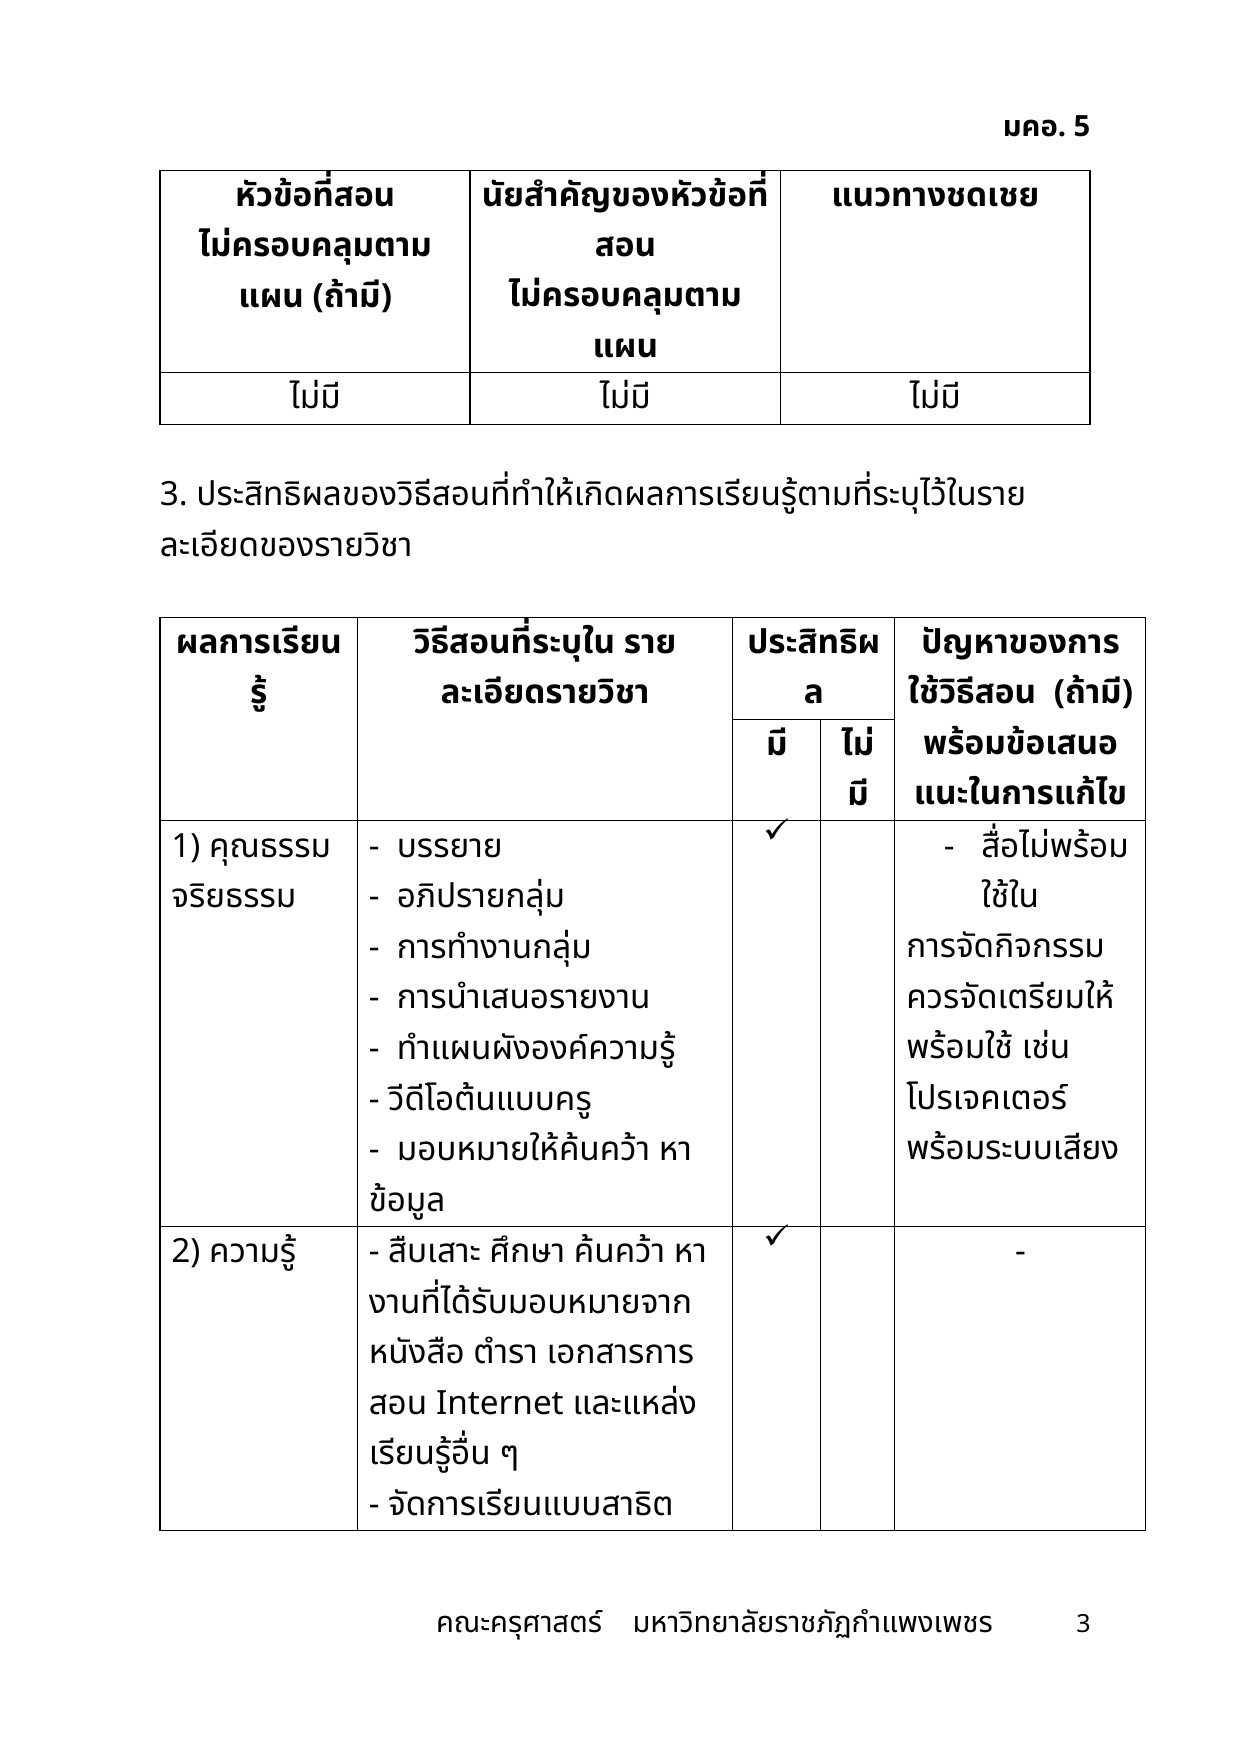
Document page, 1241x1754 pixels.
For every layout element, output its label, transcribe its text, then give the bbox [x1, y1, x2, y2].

table_cell [733, 821, 820, 1226]
table_cell ไม่มี [821, 720, 894, 820]
table_cell 1) คุณธรรม จริยธรรม [161, 821, 357, 1226]
table_header ผลการเรียนรู้ [161, 618, 357, 820]
table_cell มี [733, 720, 820, 820]
table_cell สื่อไม่พร้อมใช้ใน การจัดกิจกรรม ควรจัดเตรียมให้พร้อมใช้ เช่น โปรเจคเตอร์พร้อมระบบเสียง [895, 821, 1145, 1226]
table_cell ไม่มี [161, 373, 469, 424]
text 3. ประสิทธิผลของวิธีสอนที่ทำให้เกิดผลการเรียนรู้ตามที่ระบุไว้ในรายละเอียดของรายวิชา [159, 470, 1090, 571]
table_cell ไม่มี [781, 373, 1089, 424]
table_header แนวทางชดเชย [781, 171, 1089, 372]
table_cell [821, 821, 894, 1226]
table_header นัยสำคัญของหัวข้อที่สอน ไม่ครอบคลุมตามแผน [471, 171, 780, 372]
table_header ปัญหาของการใช้วิธีสอน (ถ้ามี) พร้อมข้อเสนอแนะในการแก้ไข [895, 618, 1145, 820]
table_header ประสิทธิผล [733, 618, 894, 718]
table_cell ไม่มี [471, 373, 780, 424]
table_header วิธีสอนที่ระบุใน รายละเอียดรายวิชา [358, 618, 732, 820]
table_header หัวข้อที่สอน ไม่ครอบคลุมตามแผน (ถ้ามี) [161, 171, 469, 372]
table_cell - บรรยาย - อภิปรายกลุ่ม - การทำงานกลุ่ม - การนำเสนอรายงาน - ทำแผนผังองค์ความรู้ - วีดีโอต้นแบบครู - มอบหมายให้ค้นคว้า หาข้อมูล [358, 821, 732, 1226]
table_cell 2) ความรู้ [161, 1227, 357, 1530]
table_cell [733, 1227, 820, 1530]
table_cell - [895, 1227, 1145, 1530]
table_cell [821, 1227, 894, 1530]
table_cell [358, 1227, 732, 1530]
